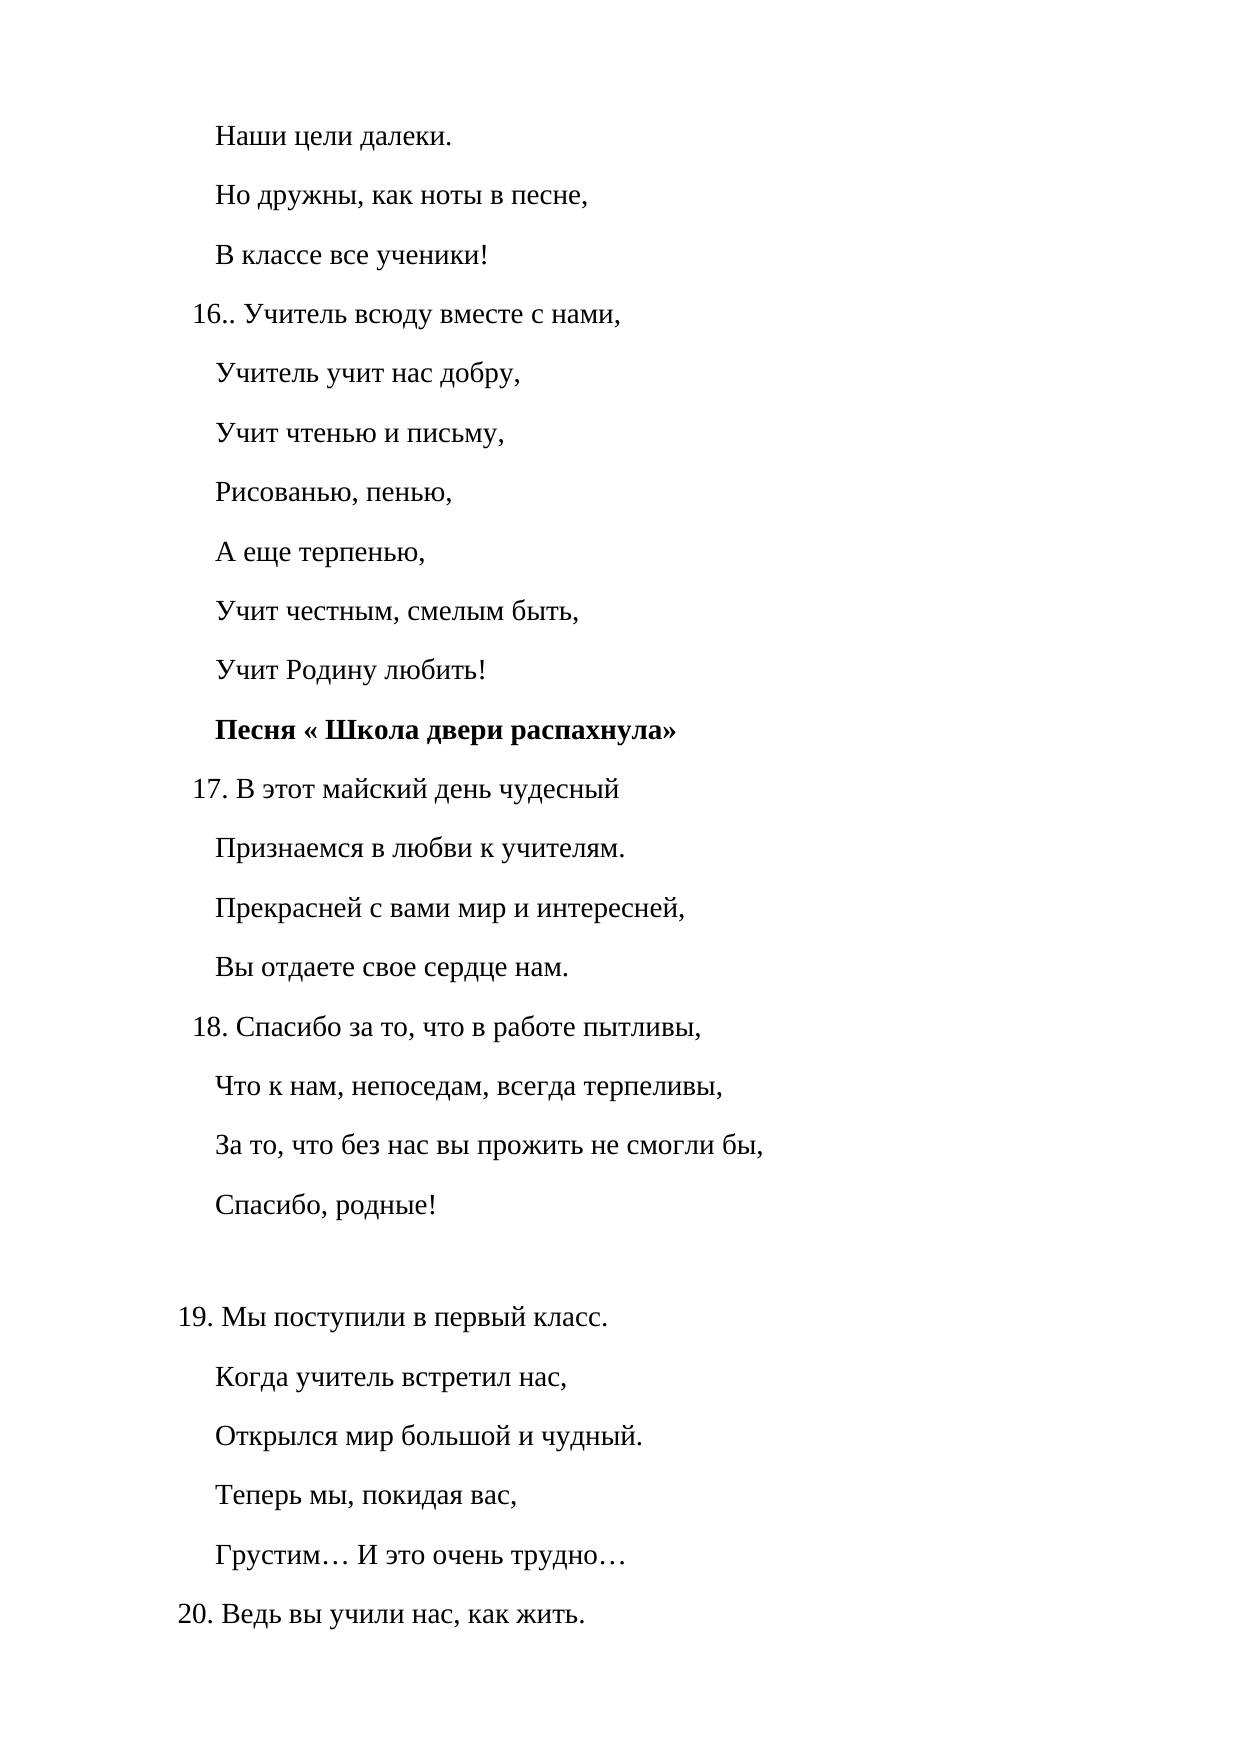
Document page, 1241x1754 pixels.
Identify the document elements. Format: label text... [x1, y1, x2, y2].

text 19. Мы поступили в первый класс. [177, 1299, 1152, 1333]
text Признаемся в любви к учителям. [215, 831, 1152, 864]
text Учит Родину любить! [215, 652, 1152, 686]
text Наши цели далеки. [215, 118, 1152, 152]
text Открылся мир большой и чудный. [215, 1418, 1152, 1452]
text 16.. Учитель всюду вместе с нами, [177, 296, 1152, 330]
text Учит честным, смелым быть, [215, 593, 1152, 627]
text 20. Ведь вы учили нас, как жить. [177, 1596, 1152, 1630]
text Теперь мы, покидая вас, [215, 1477, 1152, 1511]
text 18. Спасибо за то, что в работе пытливы, [177, 1009, 1152, 1042]
text Песня « Школа двери распахнула» [215, 712, 1152, 745]
text Вы отдаете свое сердце нам. [215, 949, 1152, 983]
text За то, что без нас вы прожить не смогли бы, [215, 1127, 1152, 1161]
text Учитель учит нас добру, [215, 356, 1152, 389]
text Когда учитель встретил нас, [215, 1359, 1152, 1392]
text Спасибо, родные! [215, 1187, 1152, 1220]
text Прекрасней с вами мир и интересней, [215, 890, 1152, 923]
text Но дружны, как ноты в песне, [215, 177, 1152, 211]
text Грустим… И это очень трудно… [215, 1537, 1152, 1570]
text Что к нам, непоседам, всегда терпеливы, [215, 1068, 1152, 1102]
text В классе все ученики! [215, 237, 1152, 270]
text А еще терпенью, [215, 534, 1152, 567]
text Учит чтенью и письму, [215, 415, 1152, 448]
text Рисованью, пенью, [215, 474, 1152, 508]
text 17. В этот майский день чудесный [177, 771, 1152, 805]
